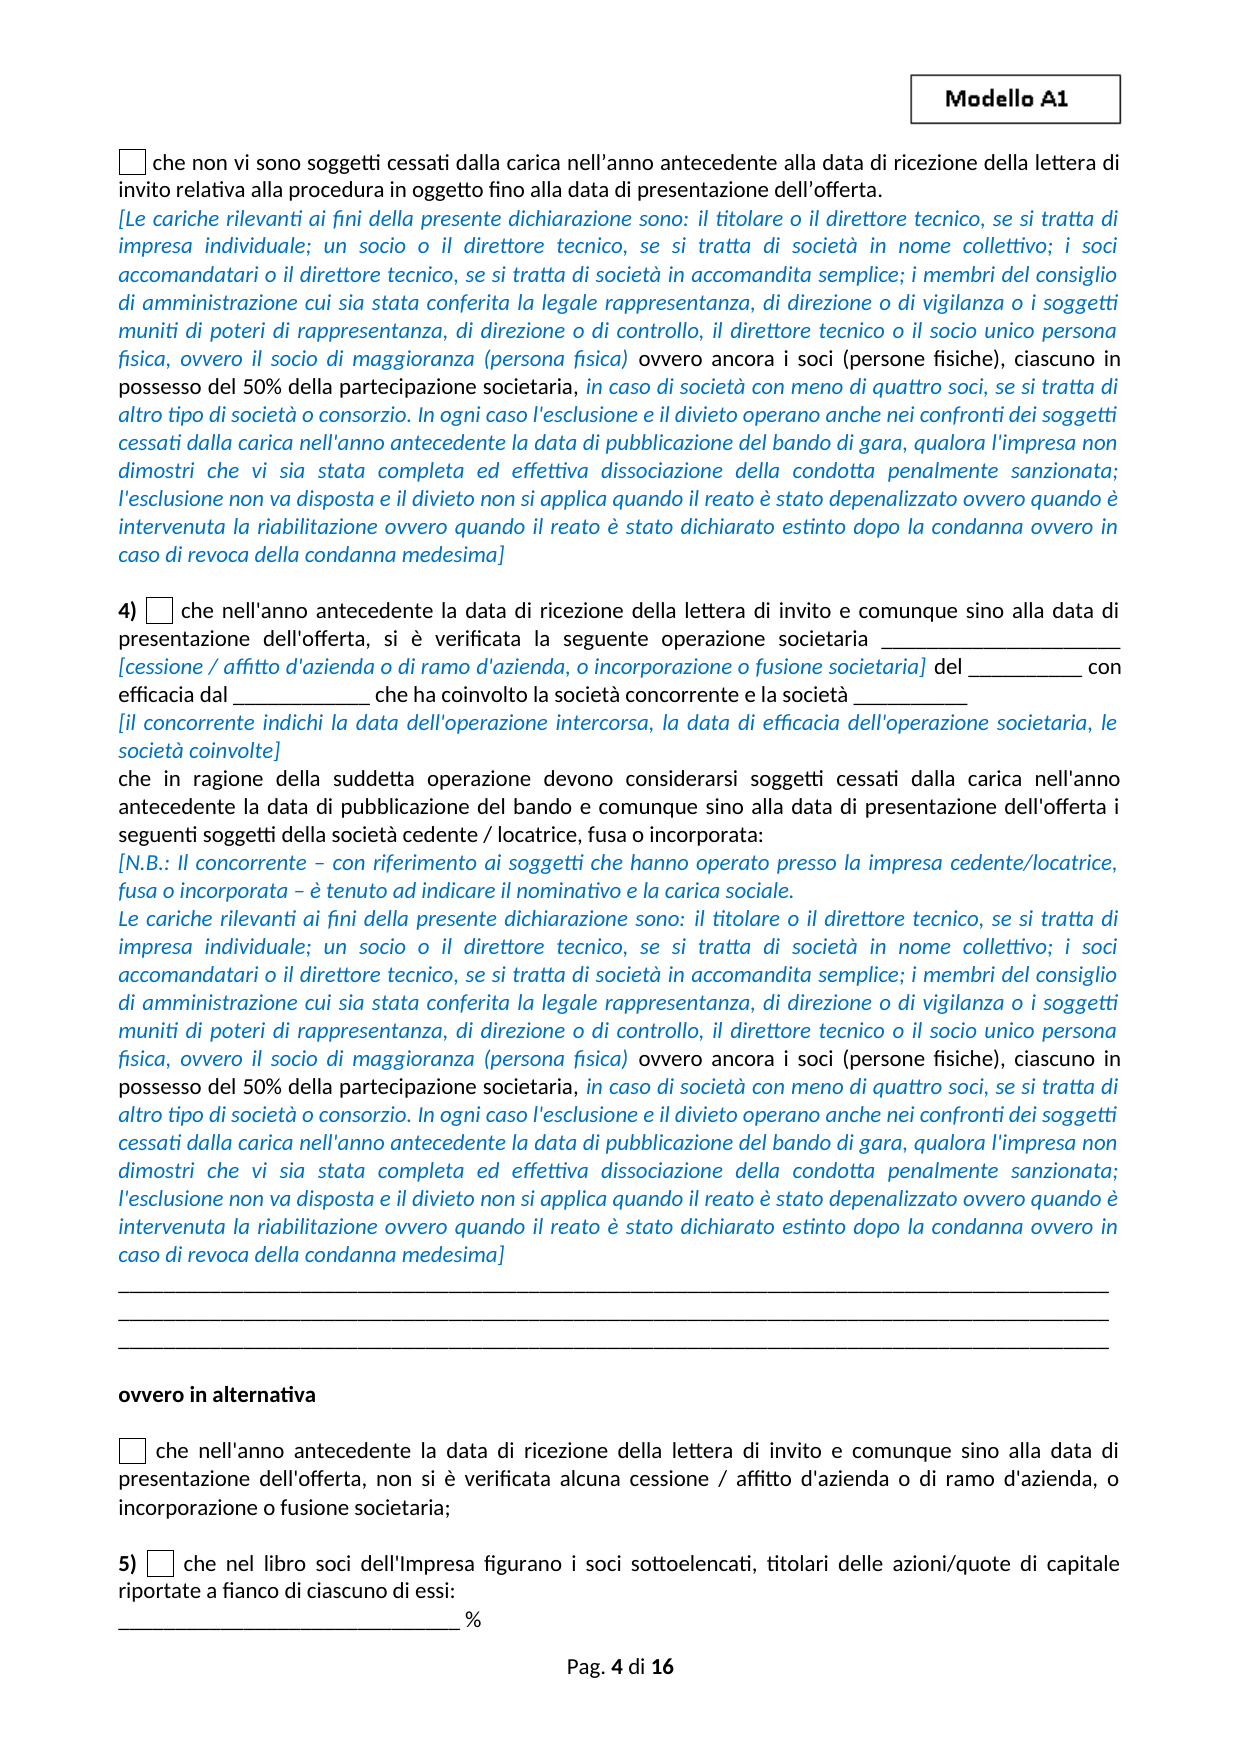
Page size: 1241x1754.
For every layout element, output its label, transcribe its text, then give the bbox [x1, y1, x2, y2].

text [il concorrente indichi la data dell'operazione intercorsa, la data di efficacia dell'operazione societaria, le società coinvolte] [118, 708, 1122, 764]
text _______________________________________________________________________________________ [118, 1324, 1122, 1352]
text Le cariche rilevanti ai fini della presente dichiarazione sono: il titolare o il direttore tecnico, se si tratta di impresa individuale; un socio o il direttore tecnico, se si tratta di società in nome collettivo; i soci accomandatari o il direttore tecnico, se si tratta di società in accomandita semplice; i membri del consiglio di amministrazione cui sia stata conferita la legale rappresentanza, di direzione o di vigilanza o i soggetti muniti di poteri di rappresentanza, di direzione o di controllo, il direttore tecnico o il socio unico persona fisica, ovvero il socio di maggioranza (persona fisica) ovvero ancora i soci (persone fisiche), ciascuno in possesso del 50% della partecipazione societaria, in caso di società con meno di quattro soci, se si tratta di altro tipo di società o consorzio. In ogni caso l'esclusione e il divieto operano anche nei confronti dei soggetti cessati dalla carica nell'anno antecedente la data di pubblicazione del bando di gara, qualora l'impresa non dimostri che vi sia stata completa ed effettiva dissociazione della condotta penalmente sanzionata; l'esclusione non va disposta e il divieto non si applica quando il reato è stato depenalizzato ovvero quando è intervenuta la riabilitazione ovvero quando il reato è stato dichiarato estinto dopo la condanna ovvero in caso di revoca della condanna medesima] [118, 904, 1122, 1268]
text _______________________________________________________________________________________ [118, 1268, 1122, 1296]
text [118, 1605, 1122, 1633]
text che in ragione della suddetta operazione devono considerarsi soggetti cessati dalla carica nell'anno antecedente la data di pubblicazione del bando e comunque sino alla data di presentazione dell'offerta i seguenti soggetti della società cedente / locatrice, fusa o incorporata: [118, 764, 1122, 848]
text che non vi sono soggetti cessati dalla carica nell’anno antecedente alla data di ricezione della lettera di invito relativa alla procedura in oggetto fino alla data di presentazione dell’offerta. [118, 148, 1122, 204]
text [Le cariche rilevanti ai fini della presente dichiarazione sono: il titolare o il direttore tecnico, se si tratta di impresa individuale; un socio o il direttore tecnico, se si tratta di società in nome collettivo; i soci accomandatari o il direttore tecnico, se si tratta di società in accomandita semplice; i membri del consiglio di amministrazione cui sia stata conferita la legale rappresentanza, di direzione o di vigilanza o i soggetti muniti di poteri di rappresentanza, di direzione o di controllo, il direttore tecnico o il socio unico persona fisica, ovvero il socio di maggioranza (persona fisica) ovvero ancora i soci (persone fisiche), ciascuno in possesso del 50% della partecipazione societaria, in caso di società con meno di quattro soci, se si tratta di altro tipo di società o consorzio. In ogni caso l'esclusione e il divieto operano anche nei confronti dei soggetti cessati dalla carica nell'anno antecedente la data di pubblicazione del bando di gara, qualora l'impresa non dimostri che vi sia stata completa ed effettiva dissociazione della condotta penalmente sanzionata; l'esclusione non va disposta e il divieto non si applica quando il reato è stato depenalizzato ovvero quando è intervenuta la riabilitazione ovvero quando il reato è stato dichiarato estinto dopo la condanna ovvero in caso di revoca della condanna medesima] [118, 204, 1122, 568]
text _______________________________________________________________________________________ [118, 1296, 1122, 1324]
text [N.B.: Il concorrente – con riferimento ai soggetti che hanno operato presso la impresa cedente/locatrice, fusa o incorporata – è tenuto ad indicare il nominativo e la carica sociale. [118, 848, 1122, 904]
text ovvero in alternativa [118, 1381, 1122, 1408]
text 5) che nel libro soci dell'Impresa figurano i soci sottoelencati, titolari delle azioni/quote di capitale riportate a fianco di ciascuno di essi: [118, 1549, 1122, 1605]
text 4) che nell'anno antecedente la data di ricezione della lettera di invito e comunque sino alla data di presentazione dell'offerta, si è verificata la seguente operazione societaria _____________________ [cessione / affitto d'azienda o di ramo d'azienda, o incorporazione o fusione societaria] del __________ con efficacia dal ____________ che ha coinvolto la società concorrente e la società __________ [118, 596, 1122, 708]
text che nell'anno antecedente la data di ricezione della lettera di invito e comunque sino alla data di presentazione dell'offerta, non si è verificata alcuna cessione / affitto d'azienda o di ramo d'azienda, o incorporazione o fusione societaria; [118, 1437, 1122, 1521]
picture [909, 73, 1123, 126]
